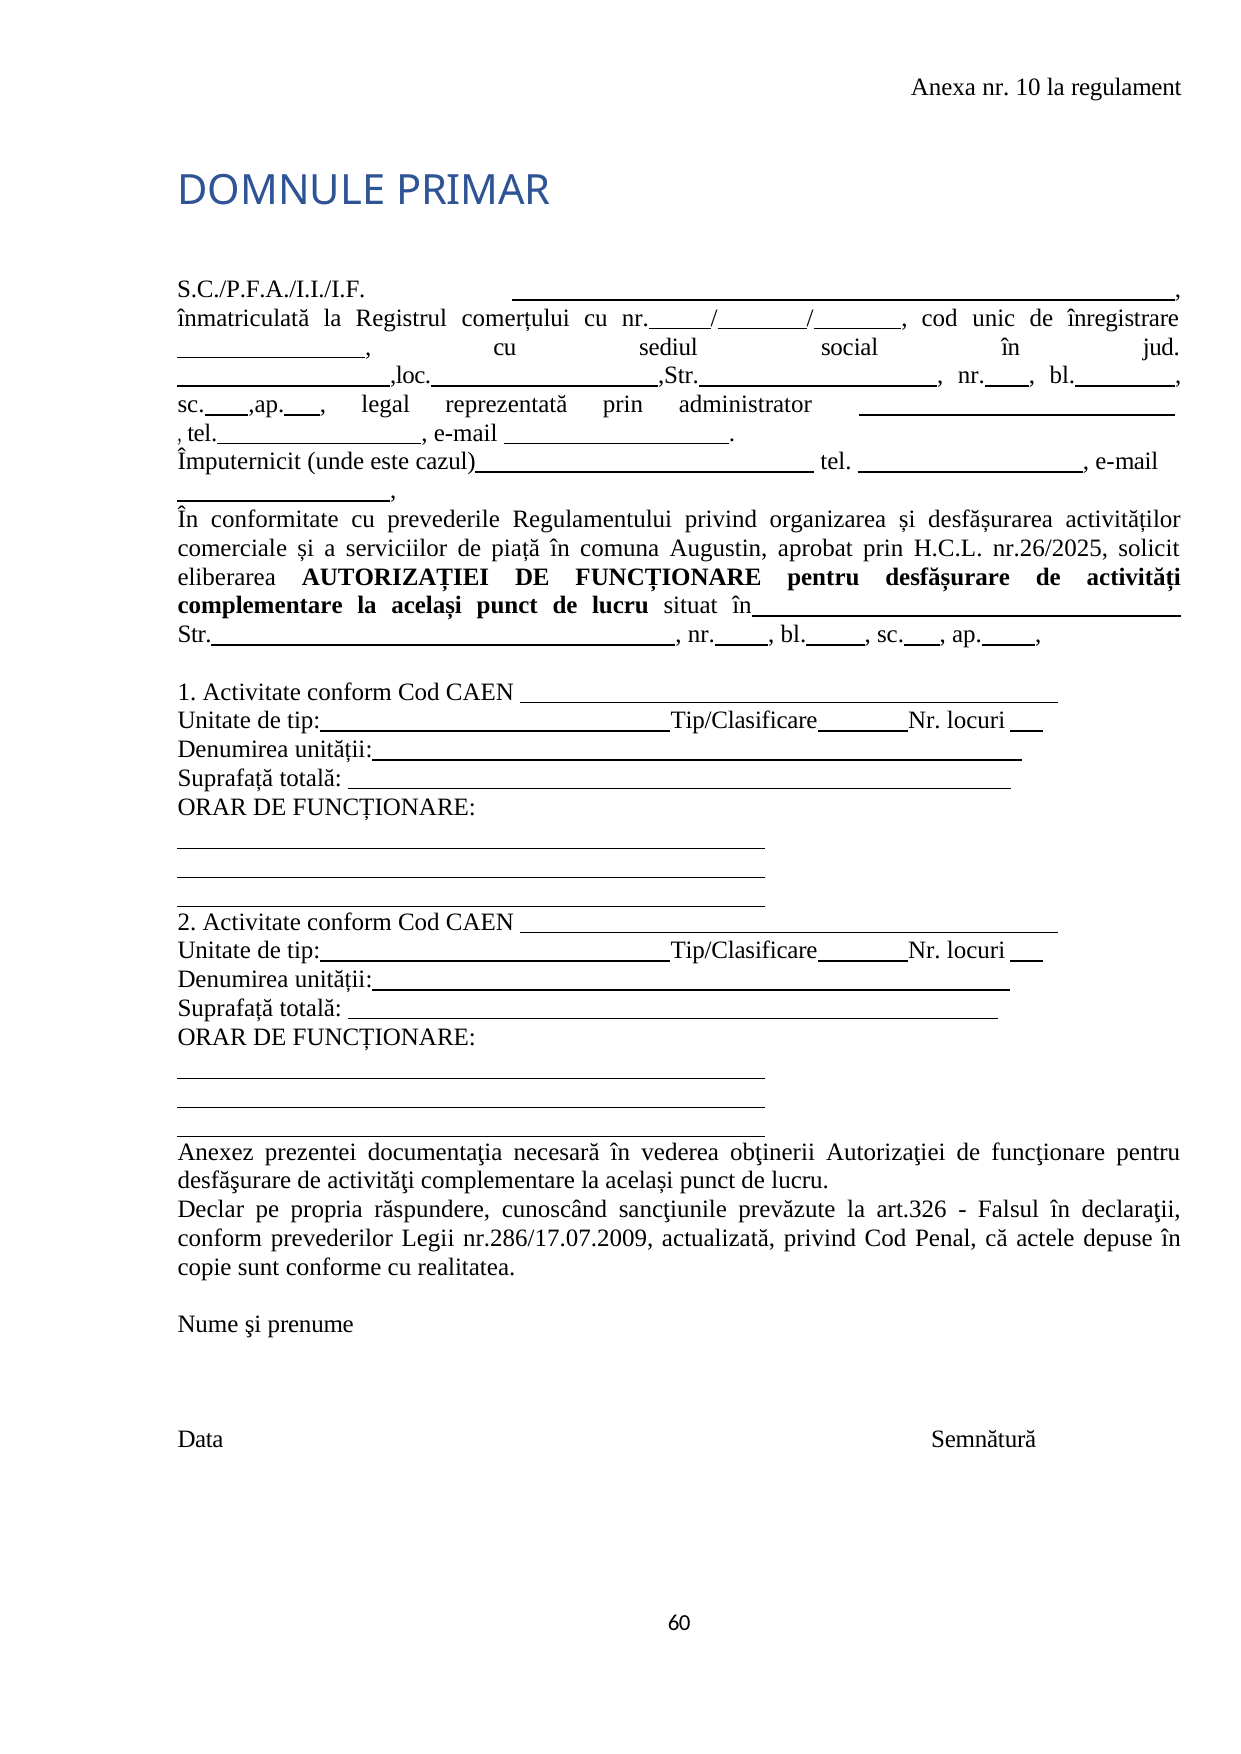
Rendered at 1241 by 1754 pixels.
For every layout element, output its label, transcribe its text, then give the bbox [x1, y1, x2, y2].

text Declar pe propria răspundere, cunoscând sancţiunile prevăzute la art.326 - Falsul în declaraţii, conform prevederilor Legii nr.286/17.07.2009, actualizată, privind Cod Penal, că actele depuse în copie sunt conforme cu realitatea. [177, 1194, 1182, 1281]
text Nume şi prenume [177, 1309, 1211, 1338]
text Data Semnătură [177, 1424, 1211, 1453]
text ,loc. ,Str. , nr. , bl. , sc. ,ap. , legal reprezentată prin administrator , tel. , e-mail . [177, 360, 1181, 447]
text , [177, 475, 1211, 504]
text Anexez prezentei documentaţia necesară în vederea obţinerii Autorizaţiei de funcţionare pentru desfăşurare de activităţi complementare la același punct de lucru. [177, 1134, 1181, 1194]
text , cu sediul social în jud. [177, 332, 1211, 360]
text înmatriculată la Registrul comerțului cu nr. / / , cod unic de înregistrare [177, 303, 1211, 332]
text Anexa nr. 10 la regulament [74, 72, 1182, 101]
list Activitate conform Cod CAEN Unitate de tip: Tip/Clasificare Nr. locuri Denumirea unității: Suprafață totală: ORAR DE FUNCȚIONARE: [177, 904, 1058, 1050]
text Împuternicit (unde este cazul) tel. , e-mail [177, 447, 1211, 475]
list Activitate conform Cod CAEN Unitate de tip: Tip/Clasificare Nr. locuri Denumirea unității: Suprafață totală: ORAR DE FUNCȚIONARE: [177, 677, 1058, 820]
text În conformitate cu prevederile Regulamentului privind organizarea și desfășurarea activităților comerciale și a serviciilor de piață în comuna Augustin, aprobat prin H.C.L. nr.26/2025, solicit eliberarea AUTORIZAȚIEI DE FUNCȚIONARE pentru desfășurare de activități complementare la același punct de lucru situat în Str. , nr. , bl. , sc. , ap. , [177, 504, 1182, 648]
text S.C./P.F.A./I.I./I.F. , [148, 274, 1211, 303]
subtitle DOMNULE PRIMAR [177, 160, 1108, 217]
